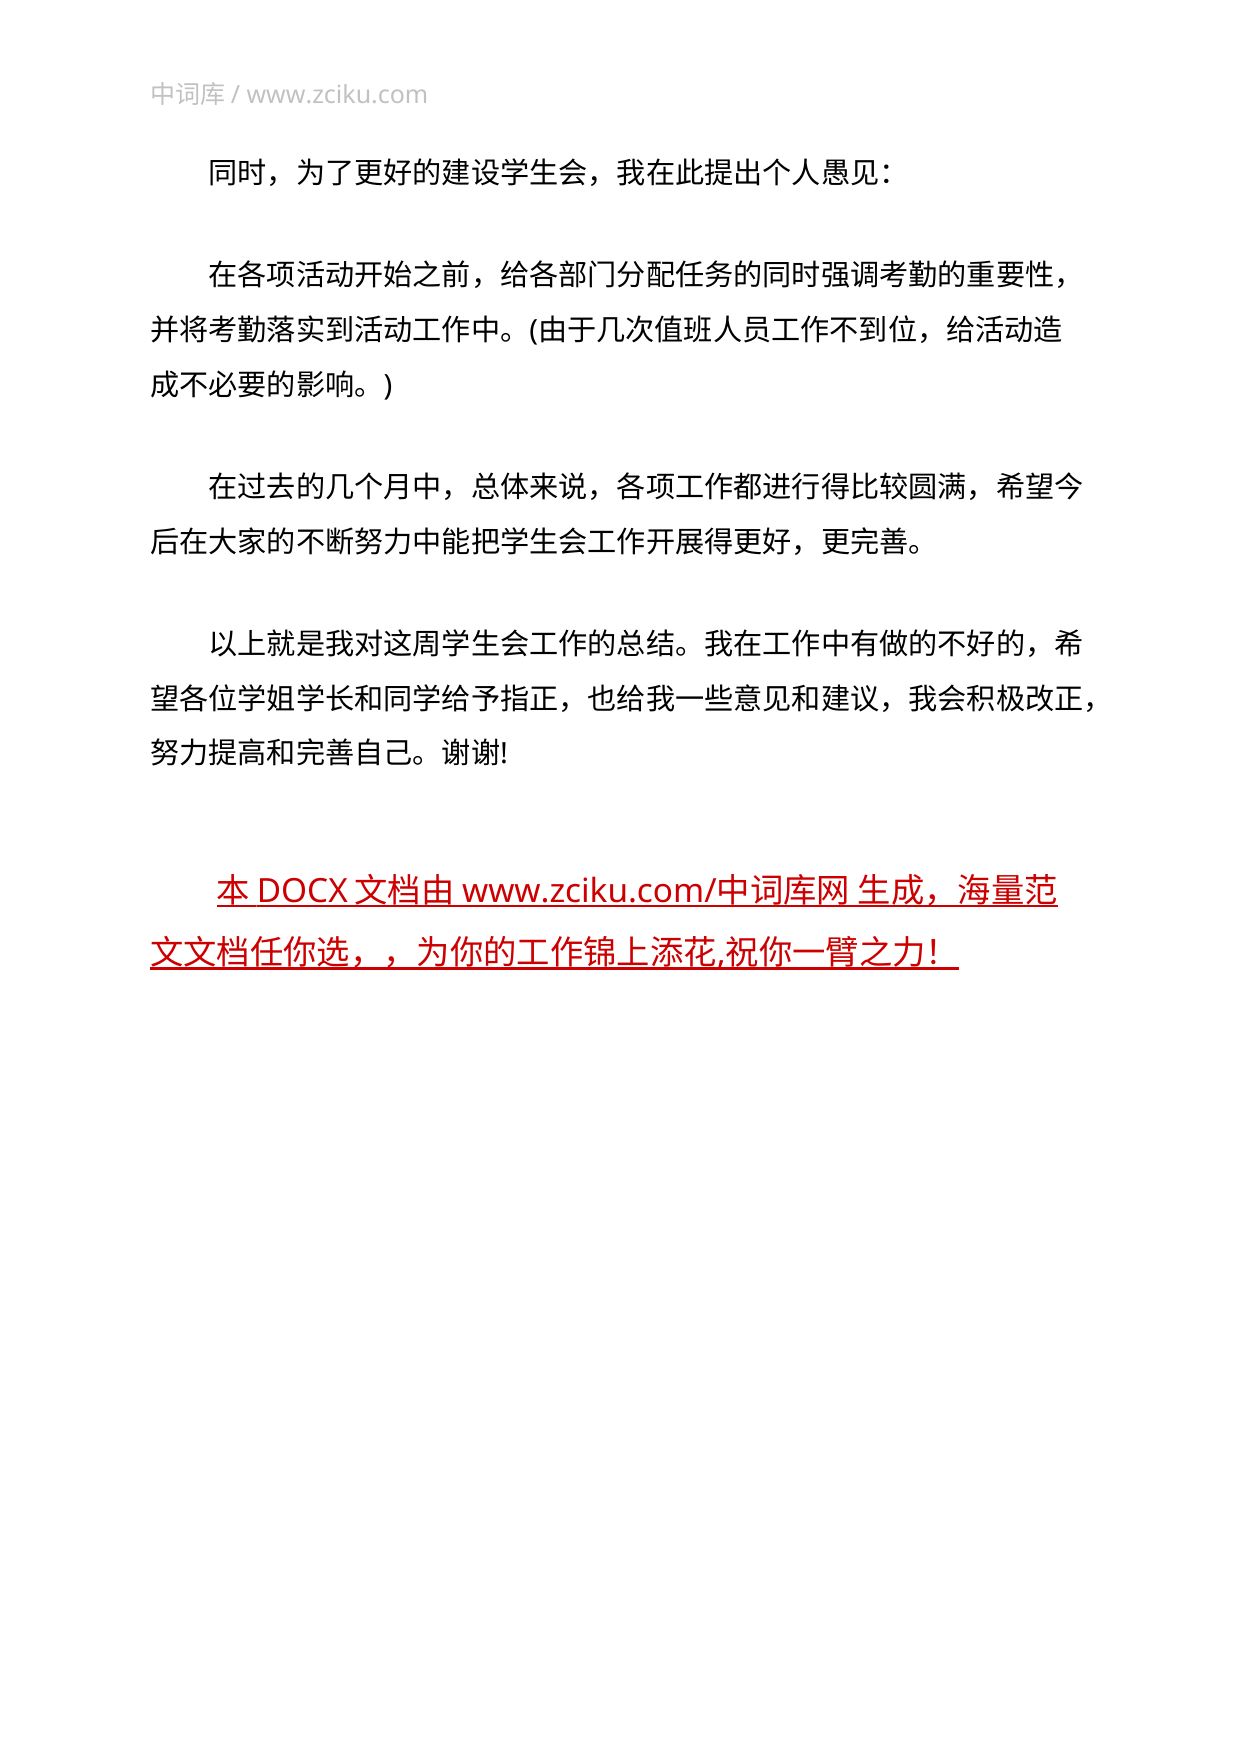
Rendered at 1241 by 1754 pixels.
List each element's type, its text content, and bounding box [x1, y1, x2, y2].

text 同时，为了更好的建设学生会，我在此提出个人愚见： [150, 150, 1090, 192]
text 本DOCX文档由 www.zciku.com/中词库网 生成，海量范文文档任你选，，为你的工作锦上添花,祝你一臂之力！ [150, 863, 1090, 974]
text 在各项活动开始之前，给各部门分配任务的同时强调考勤的重要性，并将考勤落实到活动工作中。(由于几次值班人员工作不到位，给活动造成不必要的影响。) [150, 252, 1090, 404]
text 在过去的几个月中，总体来说，各项工作都进行得比较圆满，希望今后在大家的不断努力中能把学生会工作开展得更好，更完善。 [150, 464, 1090, 561]
text 以上就是我对这周学生会工作的总结。我在工作中有做的不好的，希望各位学姐学长和同学给予指正，也给我一些意见和建议，我会积极改正，努力提高和完善自己。谢谢! [150, 620, 1090, 772]
